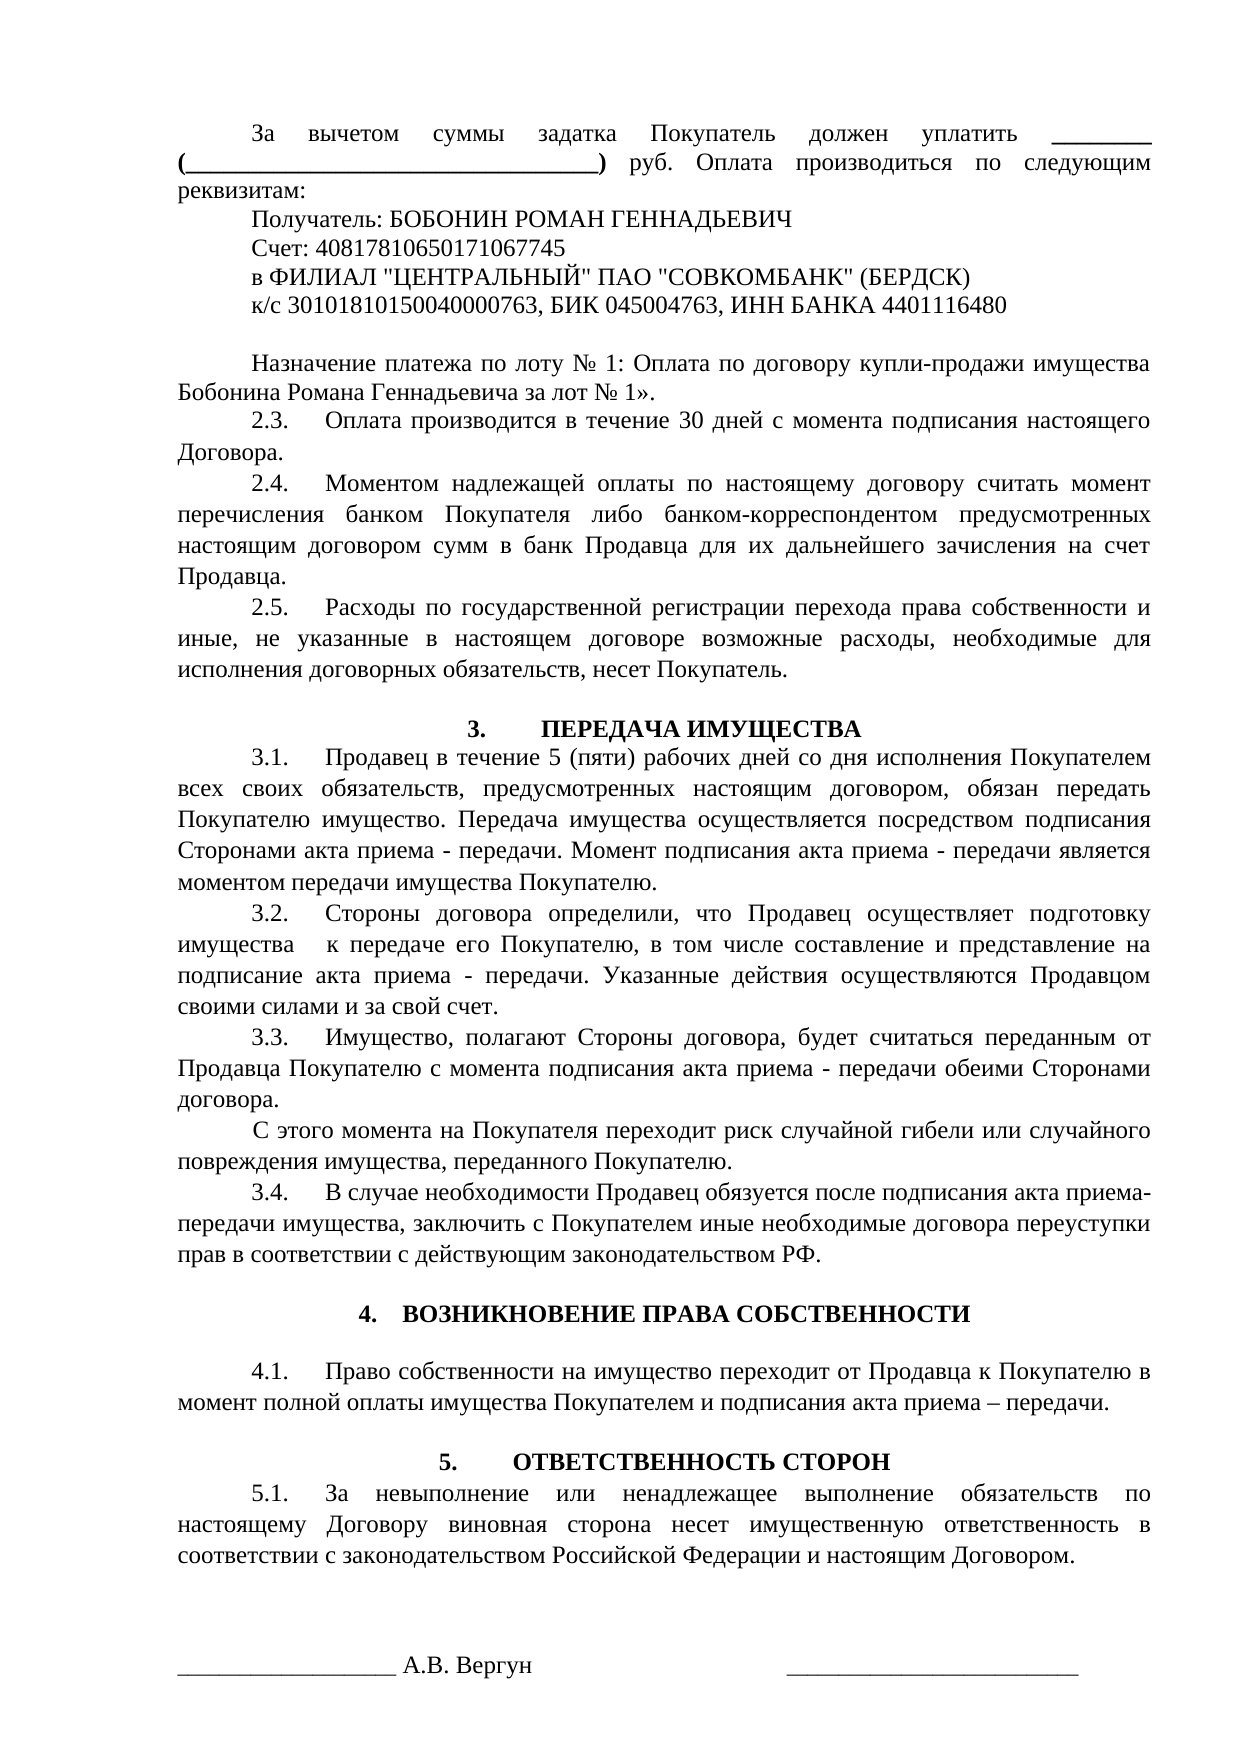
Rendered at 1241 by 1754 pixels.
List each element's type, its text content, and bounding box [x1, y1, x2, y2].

text в ФИЛИАЛ "ЦЕНТРАЛЬНЫЙ" ПАО "СОВКОМБАНК" (БЕРДСК) [177, 262, 1152, 291]
list ОТВЕТСТВЕННОСТЬ СТОРОН [177, 1447, 1152, 1476]
text За вычетом суммы задатка Покупатель должен уплатить ________ (_________________________________) руб. Оплата производиться по следующим реквизитам: [177, 118, 1152, 204]
list ПЕРЕДАЧА ИМУЩЕСТВА [177, 714, 1152, 742]
list Право собственности на имущество переходит от Продавца к Покупателю в момент полной оплаты имущества Покупателем и подписания акта приема – передачи. [177, 1356, 1152, 1416]
text Счет: 40817810650171067745 [177, 233, 1152, 262]
list Стороны договора определили, что Продавец осуществляет подготовку имущества к передаче его Покупателю, в том числе составление и представление на подписание акта приема - передачи. Указанные действия осуществляются Продавцом своими силами и за свой счет. [177, 898, 1152, 1019]
list Продавец в течение 5 (пяти) рабочих дней со дня исполнения Покупателем всех своих обязательств, предусмотренных настоящим договором, обязан передать Покупателю имущество. Передача имущества осуществляется посредством подписания Сторонами акта приема - передачи. Момент подписания акта приема - передачи является моментом передачи имущества Покупателю. [177, 742, 1152, 895]
text Назначение платежа по лоту № 1: Оплата по договору купли-продажи имущества Бобонина Романа Геннадьевича за лот № 1». [177, 348, 1152, 406]
list Имущество, полагают Стороны договора, будет считаться переданным от Продавца Покупателю с момента подписания акта приема - передачи обеими Сторонами договора. [177, 1022, 1152, 1113]
list Оплата производится в течение 30 дней с момента подписания настоящего Договора. [177, 406, 1152, 465]
list За невыполнение или ненадлежащее выполнение обязательств по настоящему Договору виновная сторона несет имущественную ответственность в соответствии с законодательством Российской Федерации и настоящим Договором. [177, 1478, 1152, 1569]
list Расходы по государственной регистрации перехода права собственности и иные, не указанные в настоящем договоре возможные расходы, необходимые для исполнения договорных обязательств, несет Покупатель. [177, 592, 1152, 683]
text к/с 30101810150040000763, БИК 045004763, ИНН БАНКА 4401116480 [177, 291, 1152, 319]
list Моментом надлежащей оплаты по настоящему договору считать момент перечисления банком Покупателя либо банком-корреспондентом предусмотренных настоящим договором сумм в банк Продавца для их дальнейшего зачисления на счет Продавца. [177, 468, 1152, 589]
text С этого момента на Покупателя переходит риск случайной гибели или случайного повреждения имущества, переданного Покупателю. [177, 1115, 1152, 1175]
text Получатель: БОБОНИН РОМАН ГЕННАДЬЕВИЧ [177, 204, 1152, 233]
list В случае необходимости Продавец обязуется после подписания акта приема-передачи имущества, заключить с Покупателем иные необходимые договора переуступки прав в соответствии с действующим законодательством РФ. [177, 1177, 1152, 1268]
list ВОЗНИКНОВЕНИЕ ПРАВА СОБСТВЕННОСТИ [177, 1299, 1152, 1328]
